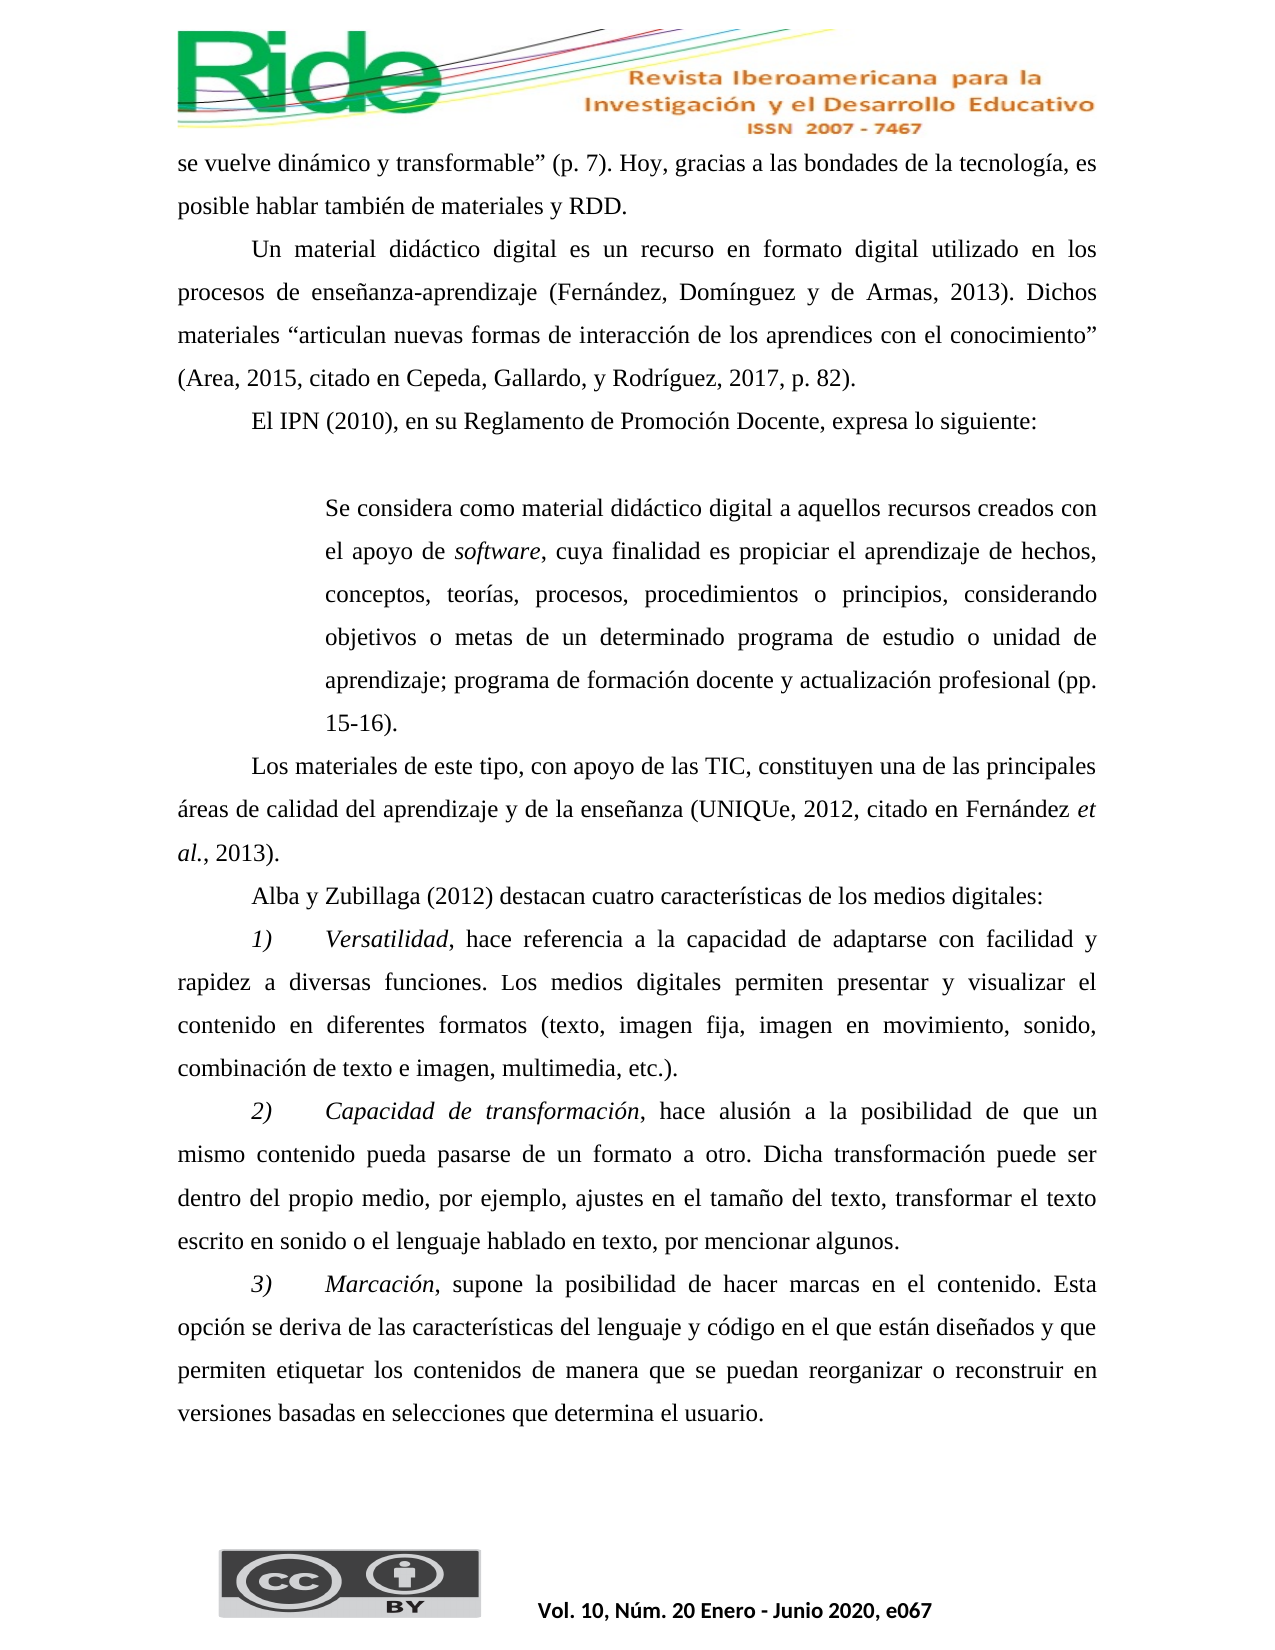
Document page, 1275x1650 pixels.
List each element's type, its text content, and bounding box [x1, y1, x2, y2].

text Los materiales de este tipo, con apoyo de las TIC, constituyen una de las principales áreas de calidad del aprendizaje y de la enseñanza (UNIQUe, 2012, citado en Fernández et al., 2013). [177, 751, 1098, 866]
text Alba y Zubillaga (2012) destacan cuatro características de los medios digitales: [177, 881, 1098, 909]
list Versatilidad, hace referencia a la capacidad de adaptarse con facilidad y rapidez a diversas funciones. Los medios digitales permiten presentar y visualizar el contenido en diferentes formatos (texto, imagen fija, imagen en movimiento, sonido, combinación de texto e imagen, multimedia, etc.). [177, 924, 1098, 1082]
list Capacidad de transformación, hace alusión a la posibilidad de que un mismo contenido pueda pasarse de un formato a otro. Dicha transformación puede ser dentro del propio medio, por ejemplo, ajustes en el tamaño del texto, transformar el texto escrito en sonido o el lenguaje hablado en texto, por mencionar algunos. [177, 1096, 1098, 1254]
picture [218, 1549, 482, 1618]
text Un material didáctico digital es un recurso en formato digital utilizado en los procesos de enseñanza-aprendizaje (Fernández, Domínguez y de Armas, 2013). Dichos materiales “articulan nuevas formas de interacción de los aprendices con el conocimiento” (Area, 2015, citado en Cepeda, Gallardo, y Rodríguez, 2017, p. 82). [177, 234, 1098, 392]
picture [177, 29, 1098, 138]
text Se considera como material didáctico digital a aquellos recursos creados con el apoyo de software, cuya finalidad es propiciar el aprendizaje de hechos, conceptos, teorías, procesos, procedimientos o principios, considerando objetivos o metas de un determinado programa de estudio o unidad de aprendizaje; programa de formación docente y actualización profesional (pp. 15-16). [325, 493, 1098, 737]
list Marcación, supone la posibilidad de hacer marcas en el contenido. Esta opción se deriva de las características del lenguaje y código en el que están diseñados y que permiten etiquetar los contenidos de manera que se puedan reorganizar o reconstruir en versiones basadas en selecciones que determina el usuario. [177, 1269, 1098, 1427]
text El IPN (2010), en su Reglamento de Promoción Docente, expresa lo siguiente: [177, 406, 1098, 435]
